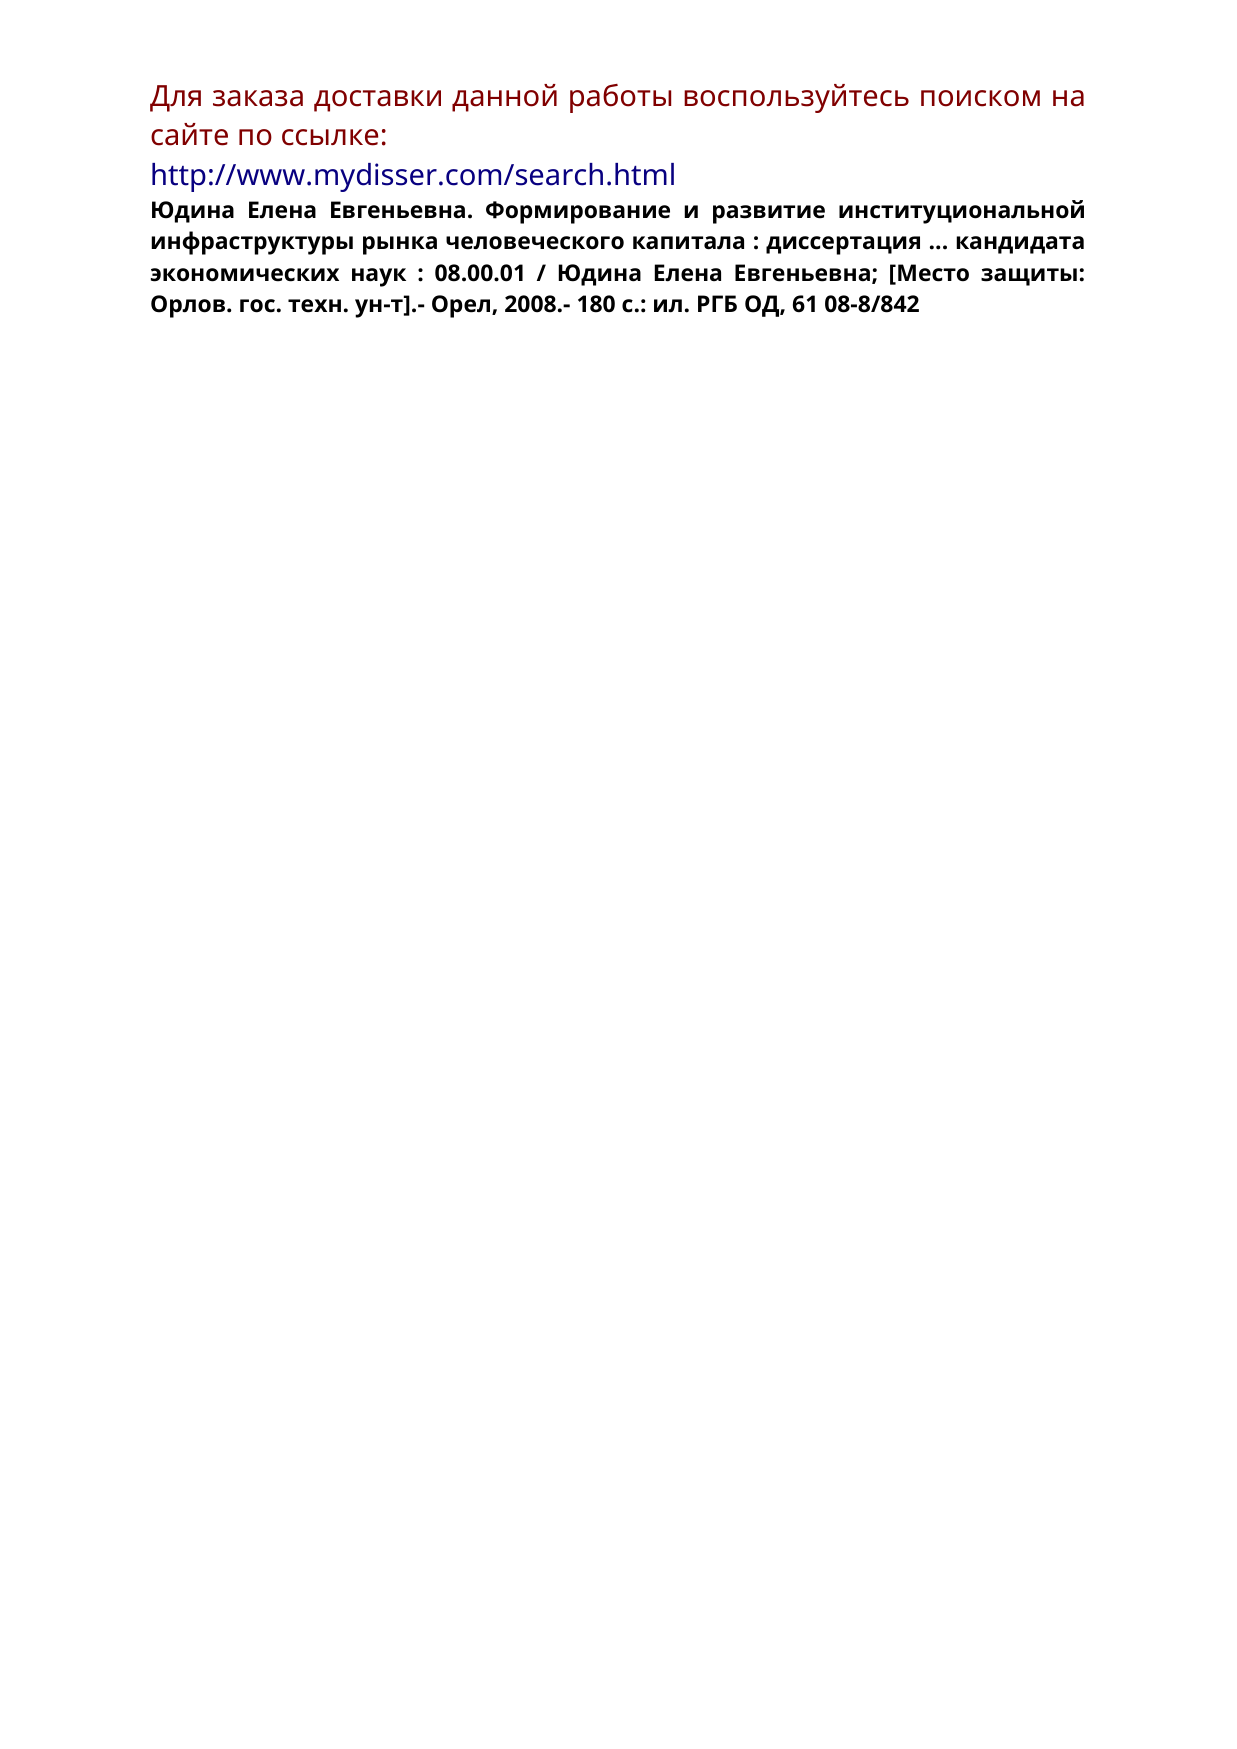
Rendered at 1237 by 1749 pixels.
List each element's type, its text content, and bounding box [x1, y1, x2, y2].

text Юдина Елена Евгеньевна. Формирование и развитие институциональной инфраструктуры рынка человеческого капитала : диссертация ... кандидата экономических наук : 08.00.01 / Юдина Елена Евгеньевна; [Место защиты: Орлов. гос. техн. ун-т].- Орел, 2008.- 180 с.: ил. РГБ ОД, 61 08-8/842 [150, 194, 1086, 319]
